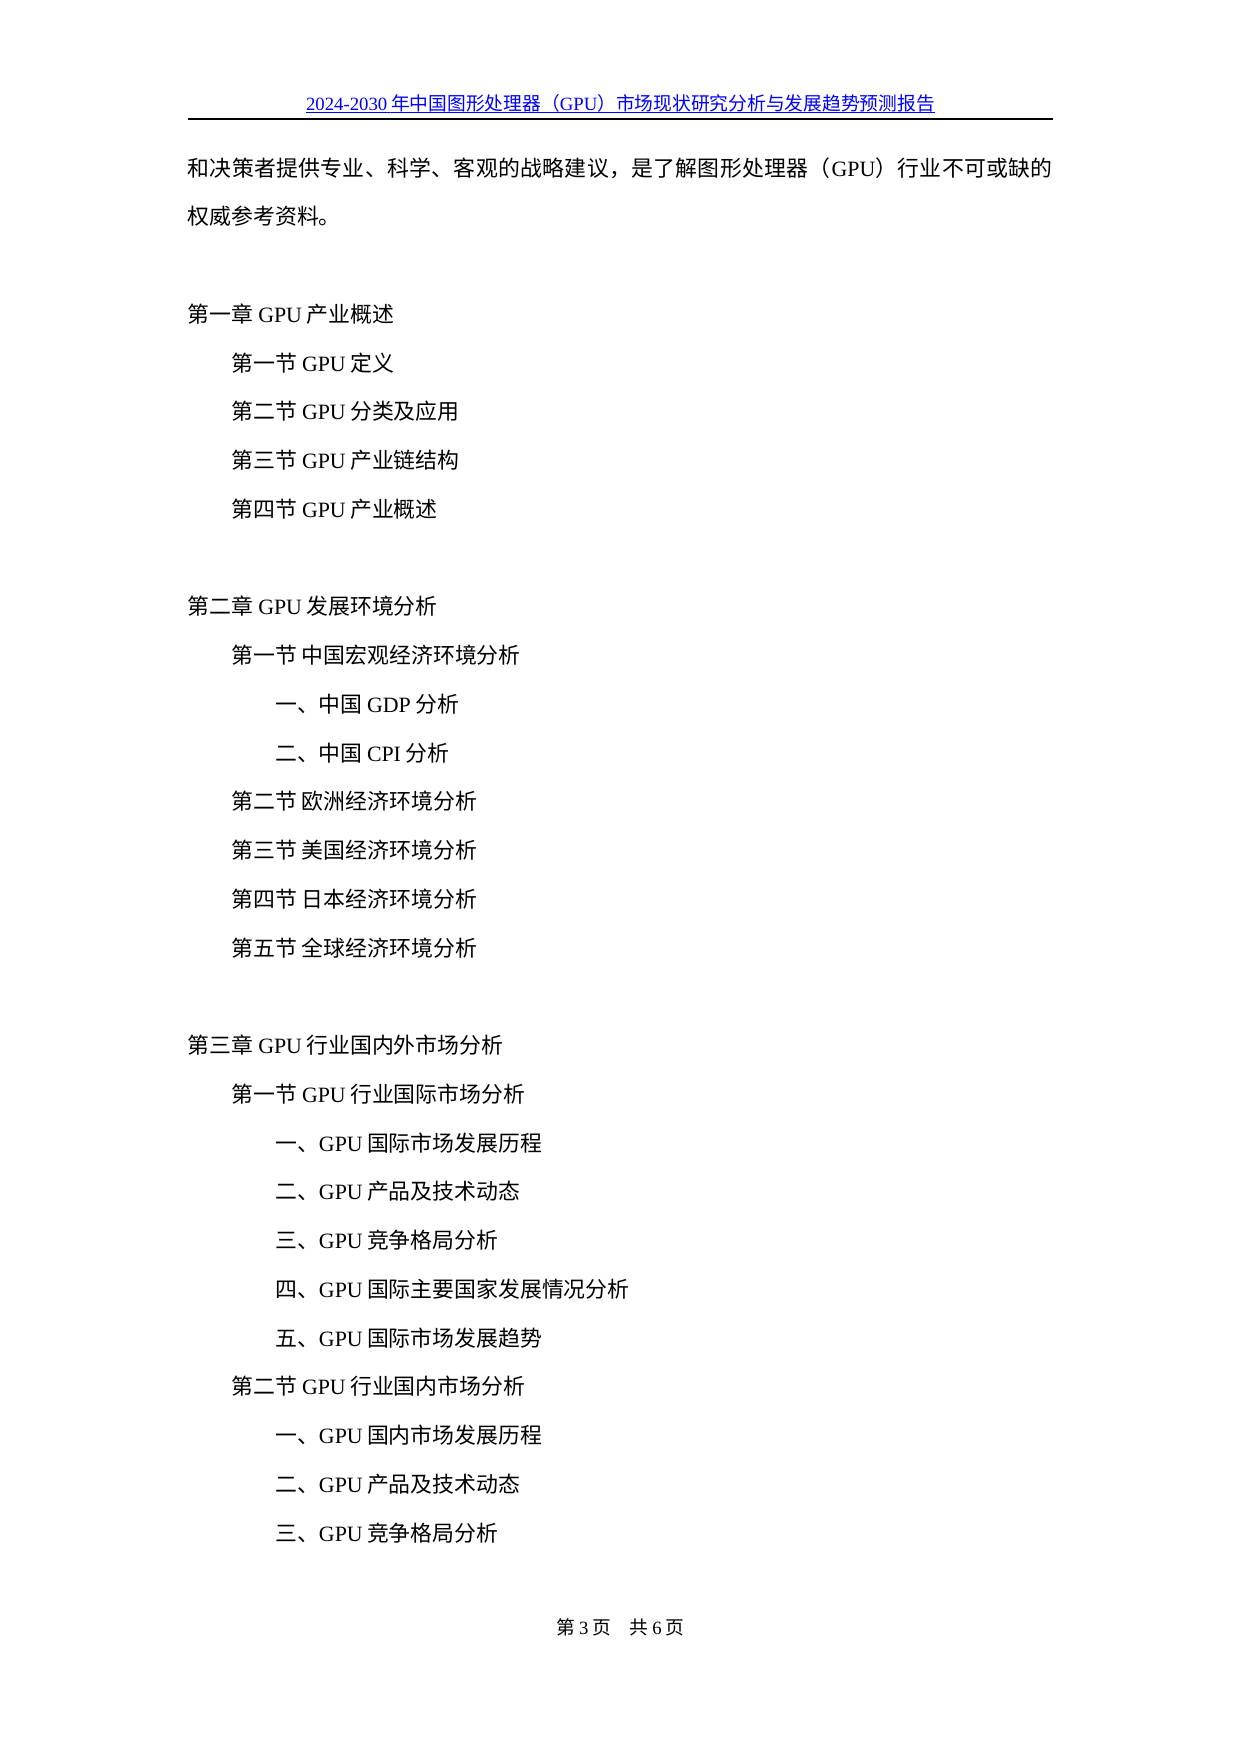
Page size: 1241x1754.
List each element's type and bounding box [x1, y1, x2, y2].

text [187, 150, 1053, 1548]
